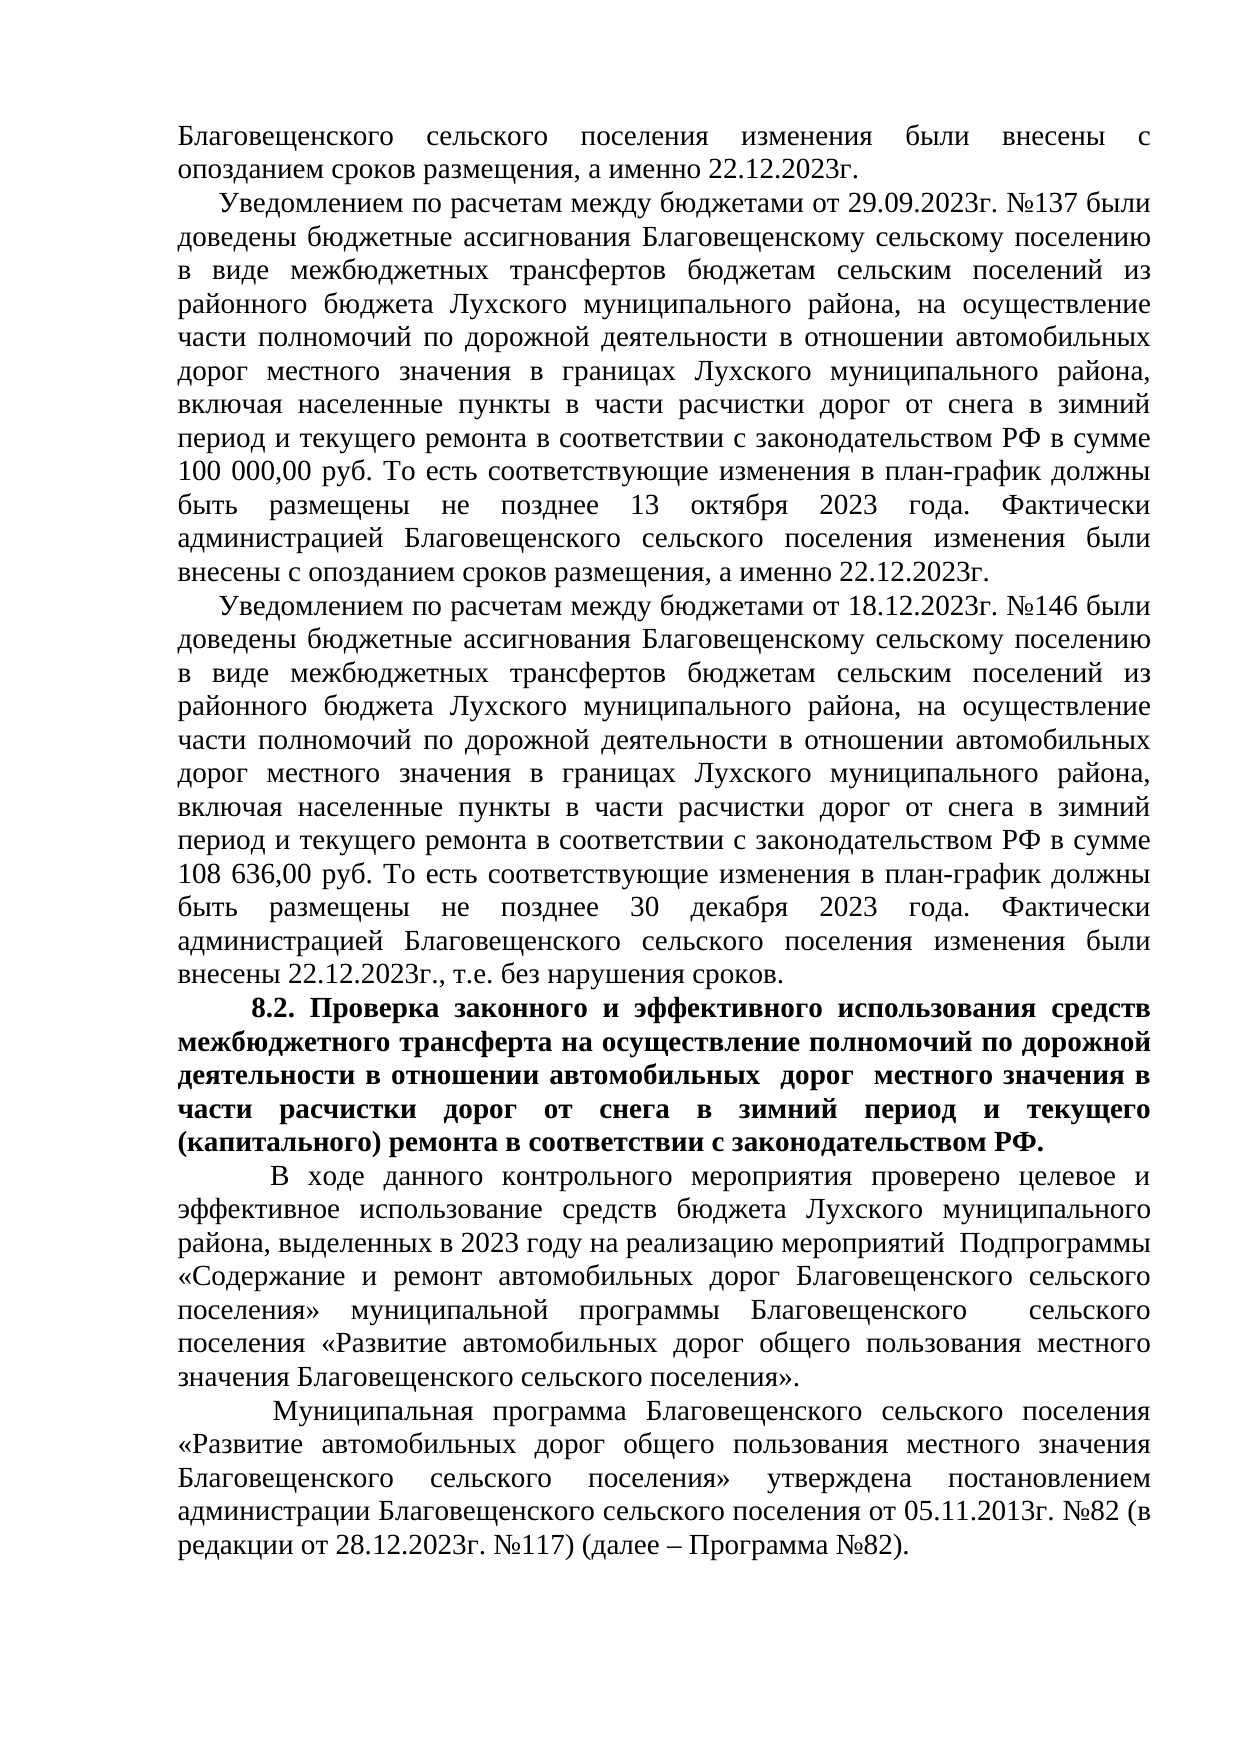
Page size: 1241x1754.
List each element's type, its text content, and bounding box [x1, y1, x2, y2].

text Уведомлением по расчетам между бюджетами от 18.12.2023г. №146 были доведены бюджетные ассигнования Благовещенскому сельскому поселению в виде межбюджетных трансфертов бюджетам сельским поселений из районного бюджета Лухского муниципального района, на осуществление части полномочий по дорожной деятельности в отношении автомобильных дорог местного значения в границах Лухского муниципального района, включая населенные пункты в части расчистки дорог от снега в зимний период и текущего ремонта в соответствии с законодательством РФ в сумме 108 636,00 руб. То есть соответствующие изменения в план-график должны быть размещены не позднее 30 декабря 2023 года. Фактически администрацией Благовещенского сельского поселения изменения были внесены 22.12.2023г., т.е. без нарушения сроков. [177, 588, 1152, 990]
text 8.2. Проверка законного и эффективного использования средств межбюджетного трансферта на осуществление полномочий по дорожной деятельности в отношении автомобильных дорог местного значения в части расчистки дорог от снега в зимний период и текущего (капитального) ремонта в соответствии с законодательством РФ. [177, 990, 1152, 1158]
text Муниципальная программа Благовещенского сельского поселения «Развитие автомобильных дорог общего пользования местного значения Благовещенского сельского поселения» утверждена постановлением администрации Благовещенского сельского поселения от 05.11.2013г. №82 (в редакции от 28.12.2023г. №117) (далее – Программа №82). [177, 1393, 1152, 1560]
text В ходе данного контрольного мероприятия проверено целевое и эффективное использование средств бюджета Лухского муниципального района, выделенных в 2023 году на реализацию мероприятий Подпрограммы «Содержание и ремонт автомобильных дорог Благовещенского сельского поселения» муниципальной программы Благовещенского сельского поселения «Развитие автомобильных дорог общего пользования местного значения Благовещенского сельского поселения». [177, 1158, 1152, 1393]
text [177, 118, 1152, 185]
text Уведомлением по расчетам между бюджетами от 29.09.2023г. №137 были доведены бюджетные ассигнования Благовещенскому сельскому поселению в виде межбюджетных трансфертов бюджетам сельским поселений из районного бюджета Лухского муниципального района, на осуществление части полномочий по дорожной деятельности в отношении автомобильных дорог местного значения в границах Лухского муниципального района, включая населенные пункты в части расчистки дорог от снега в зимний период и текущего ремонта в соответствии с законодательством РФ в сумме 100 000,00 руб. То есть соответствующие изменения в план-график должны быть размещены не позднее 13 октября 2023 года. Фактически администрацией Благовещенского сельского поселения изменения были внесены с опозданием сроков размещения, а именно 22.12.2023г. [177, 185, 1152, 588]
